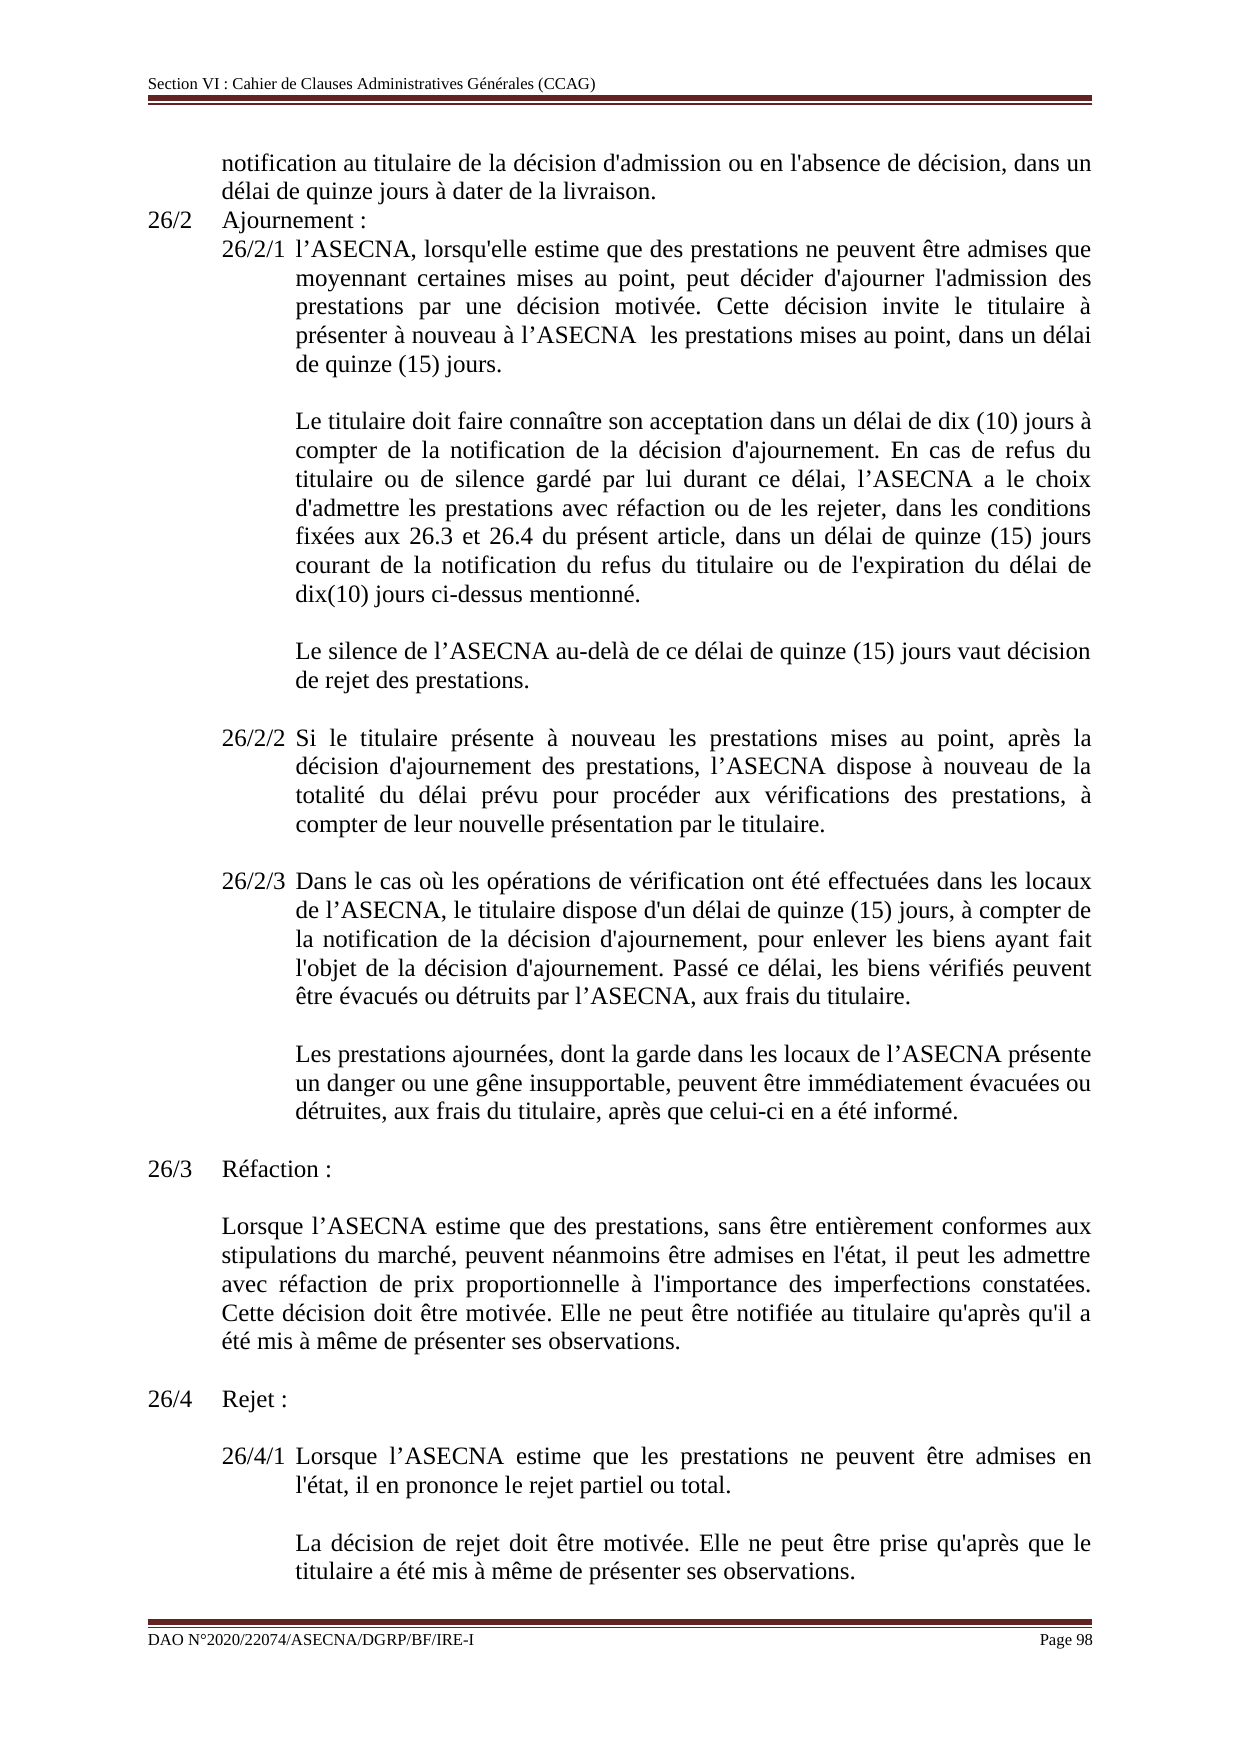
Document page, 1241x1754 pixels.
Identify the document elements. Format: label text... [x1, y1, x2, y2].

list Dans le cas où les opérations de vérification ont été effectuées dans les locaux de l’ASECNA, le titulaire dispose d'un délai de quinze (15) jours, à compter de la notification de la décision d'ajournement, pour enlever les biens ayant fait l'objet de la décision d'ajournement. Passé ce délai, les biens vérifiés peuvent être évacués ou détruits par l’ASECNA, aux frais du titulaire. [222, 866, 1092, 1010]
text Les prestations ajournées, dont la garde dans les locaux de l’ASECNA présente un danger ou une gêne insupportable, peuvent être immédiatement évacuées ou détruites, aux frais du titulaire, après que celui-ci en a été informé. [295, 1039, 1092, 1125]
text Le titulaire doit faire connaître son acceptation dans un délai de dix (10) jours à compter de la notification de la décision d'ajournement. En cas de refus du titulaire ou de silence gardé par lui durant ce délai, l’ASECNA a le choix d'admettre les prestations avec réfaction ou de les rejeter, dans les conditions fixées aux 26.3 et 26.4 du présent article, dans un délai de quinze (15) jours courant de la notification du refus du titulaire ou de l'expiration du délai de dix(10) jours ci-dessus mentionné. [295, 406, 1092, 608]
list Rejet : [148, 1384, 1092, 1413]
list Lorsque l’ASECNA estime que les prestations ne peuvent être admises en l'état, il en prononce le rejet partiel ou total. [222, 1441, 1092, 1499]
list Réfaction : [148, 1154, 1092, 1183]
list Ajournement : [148, 205, 1092, 234]
text Le silence de l’ASECNA au-delà de ce délai de quinze (15) jours vaut décision de rejet des prestations. [295, 636, 1092, 694]
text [221, 148, 1092, 205]
list Si le titulaire présente à nouveau les prestations mises au point, après la décision d'ajournement des prestations, l’ASECNA dispose à nouveau de la totalité du délai prévu pour procéder aux vérifications des prestations, à compter de leur nouvelle présentation par le titulaire. [222, 723, 1092, 838]
text Lorsque l’ASECNA estime que des prestations, sans être entièrement conformes aux stipulations du marché, peuvent néanmoins être admises en l'état, il peut les admettre avec réfaction de prix proportionnelle à l'importance des imperfections constatées. Cette décision doit être motivée. Elle ne peut être notifiée au titulaire qu'après qu'il a été mis à même de présenter ses observations. [221, 1211, 1092, 1355]
list l’ASECNA, lorsqu'elle estime que des prestations ne peuvent être admises que moyennant certaines mises au point, peut décider d'ajourner l'admission des prestations par une décision motivée. Cette décision invite le titulaire à présenter à nouveau à l’ASECNA les prestations mises au point, dans un délai de quinze (15) jours. [222, 234, 1092, 378]
text La décision de rejet doit être motivée. Elle ne peut être prise qu'après que le titulaire a été mis à même de présenter ses observations. [295, 1528, 1092, 1585]
